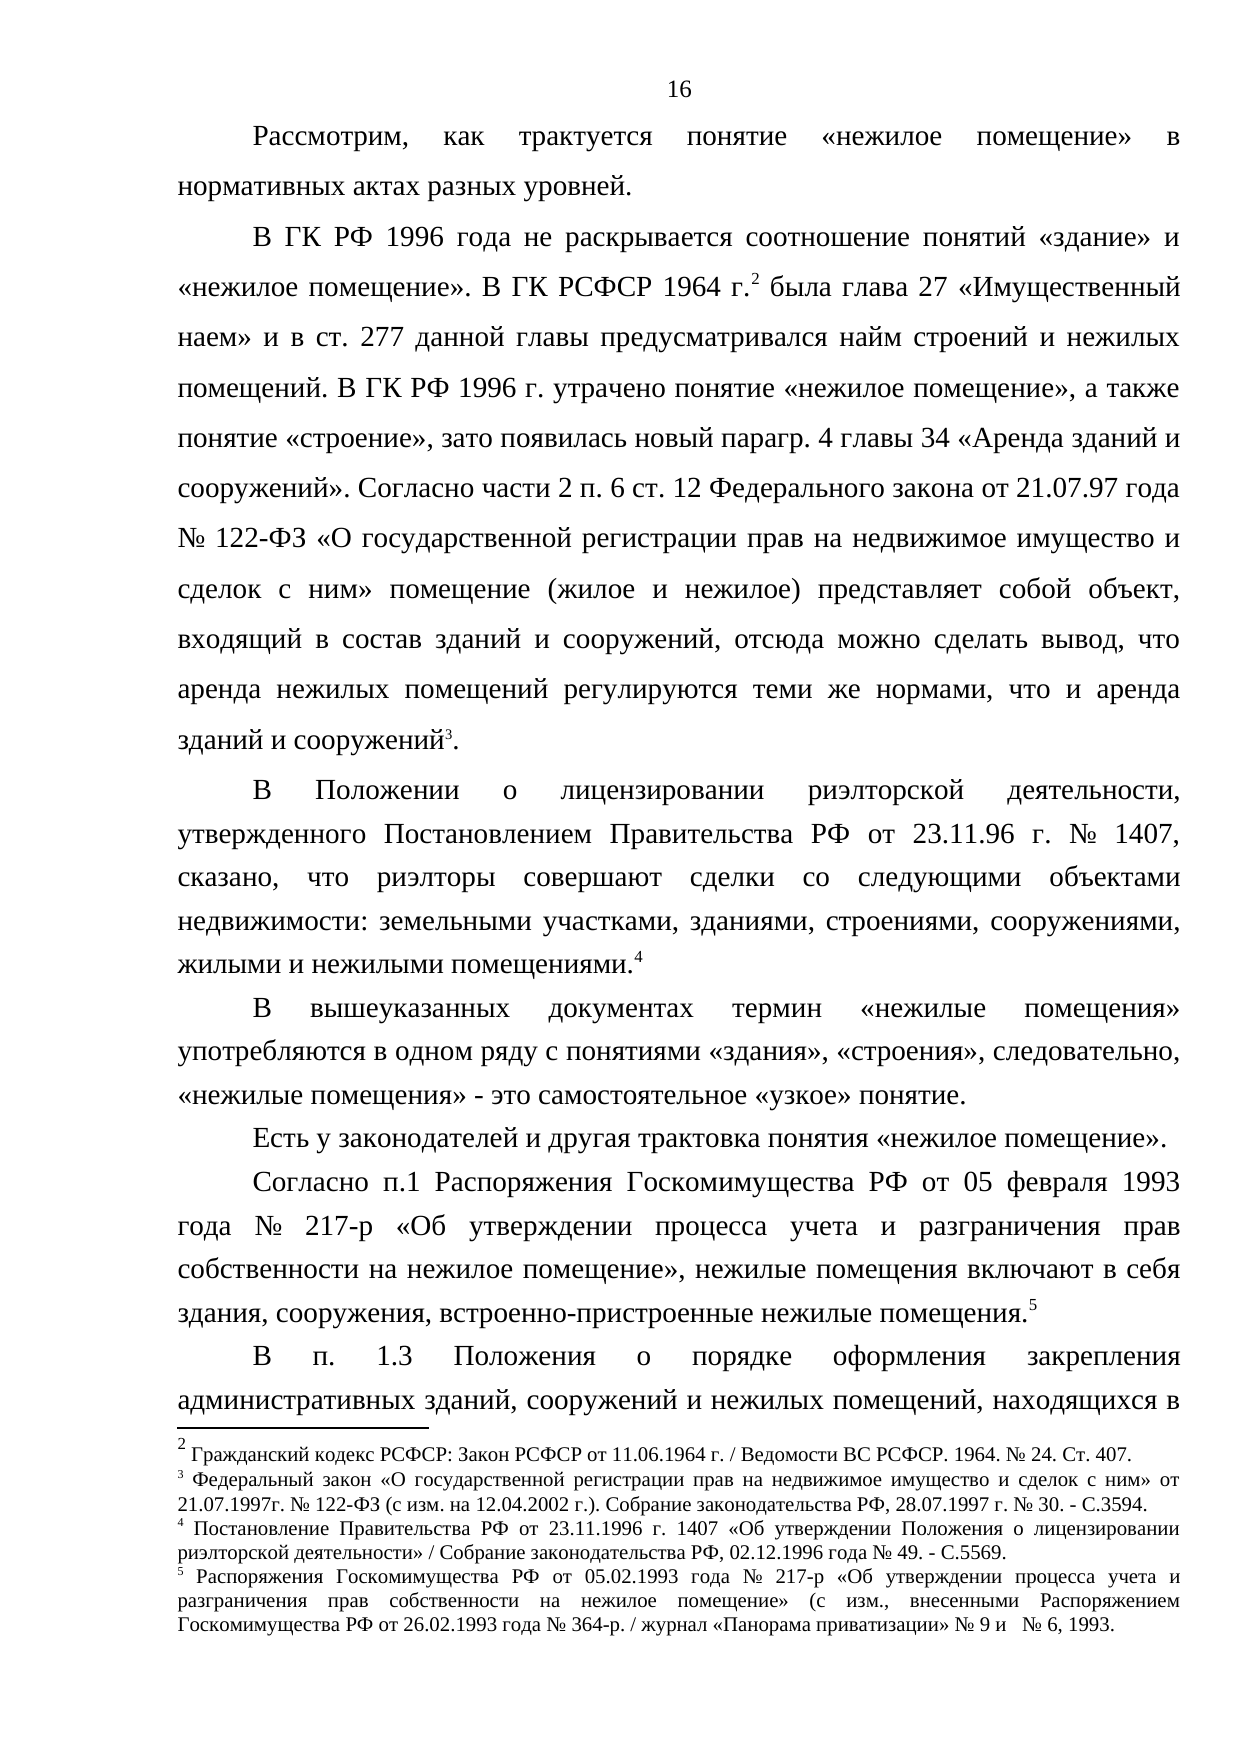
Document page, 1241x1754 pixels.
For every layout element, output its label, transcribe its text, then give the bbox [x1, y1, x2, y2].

text Есть у законодателей и другая трактовка понятия «нежилое помещение». [177, 1121, 1181, 1154]
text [177, 1338, 1181, 1415]
text В Положении о лицензировании риэлторской деятельности, утвержденного Постановлением Правительства РФ от 23.11.96 г. № 1407, сказано, что риэлторы совершают сделки со следующими объектами недвижимости: земельными участками, зданиями, строениями, сооружениями, жилыми и нежилыми помещениями. [177, 772, 1181, 980]
text В вышеуказанных документах термин «нежилые помещения» употребляются в одном ряду с понятиями «здания», «строения», следовательно, «нежилые помещения» - это самостоятельное «узкое» понятие. [177, 990, 1181, 1111]
text Согласно п.1 Распоряжения Госкомимущества РФ от 05 февраля 1993 года № 217-р «Об утверждении процесса учета и разграничения прав собственности на нежилое помещение», нежилые помещения включают в себя здания, сооружения, встроенно-пристроенные нежилые помещения. [177, 1164, 1181, 1328]
text Рассмотрим, как трактуется понятие «нежилое помещение» в нормативных актах разных уровней. [177, 118, 1181, 202]
text В ГК РФ 1996 года не раскрывается соотношение понятий «здание» и «нежилое помещение». В ГК РСФСР . была глава 27 «Имущественный наем» и в ст. 277 данной главы предусматривался найм строений и нежилых помещений. В ГК РФ . утрачено понятие «нежилое помещение», а также понятие «строение», зато появилась новый парагр. 4 главы 34 «Аренда зданий и сооружений». Согласно части 2 п. 6 ст. 12 Федерального закона от 21.07.97 года № 122-ФЗ «О государственной регистрации прав на недвижимое имущество и сделок с ним» помещение (жилое и нежилое) представляет собой объект, входящий в состав зданий и сооружений, отсюда можно сделать вывод, что аренда нежилых помещений регулируются теми же нормами, что и аренда зданий и сооружений. [177, 219, 1181, 755]
